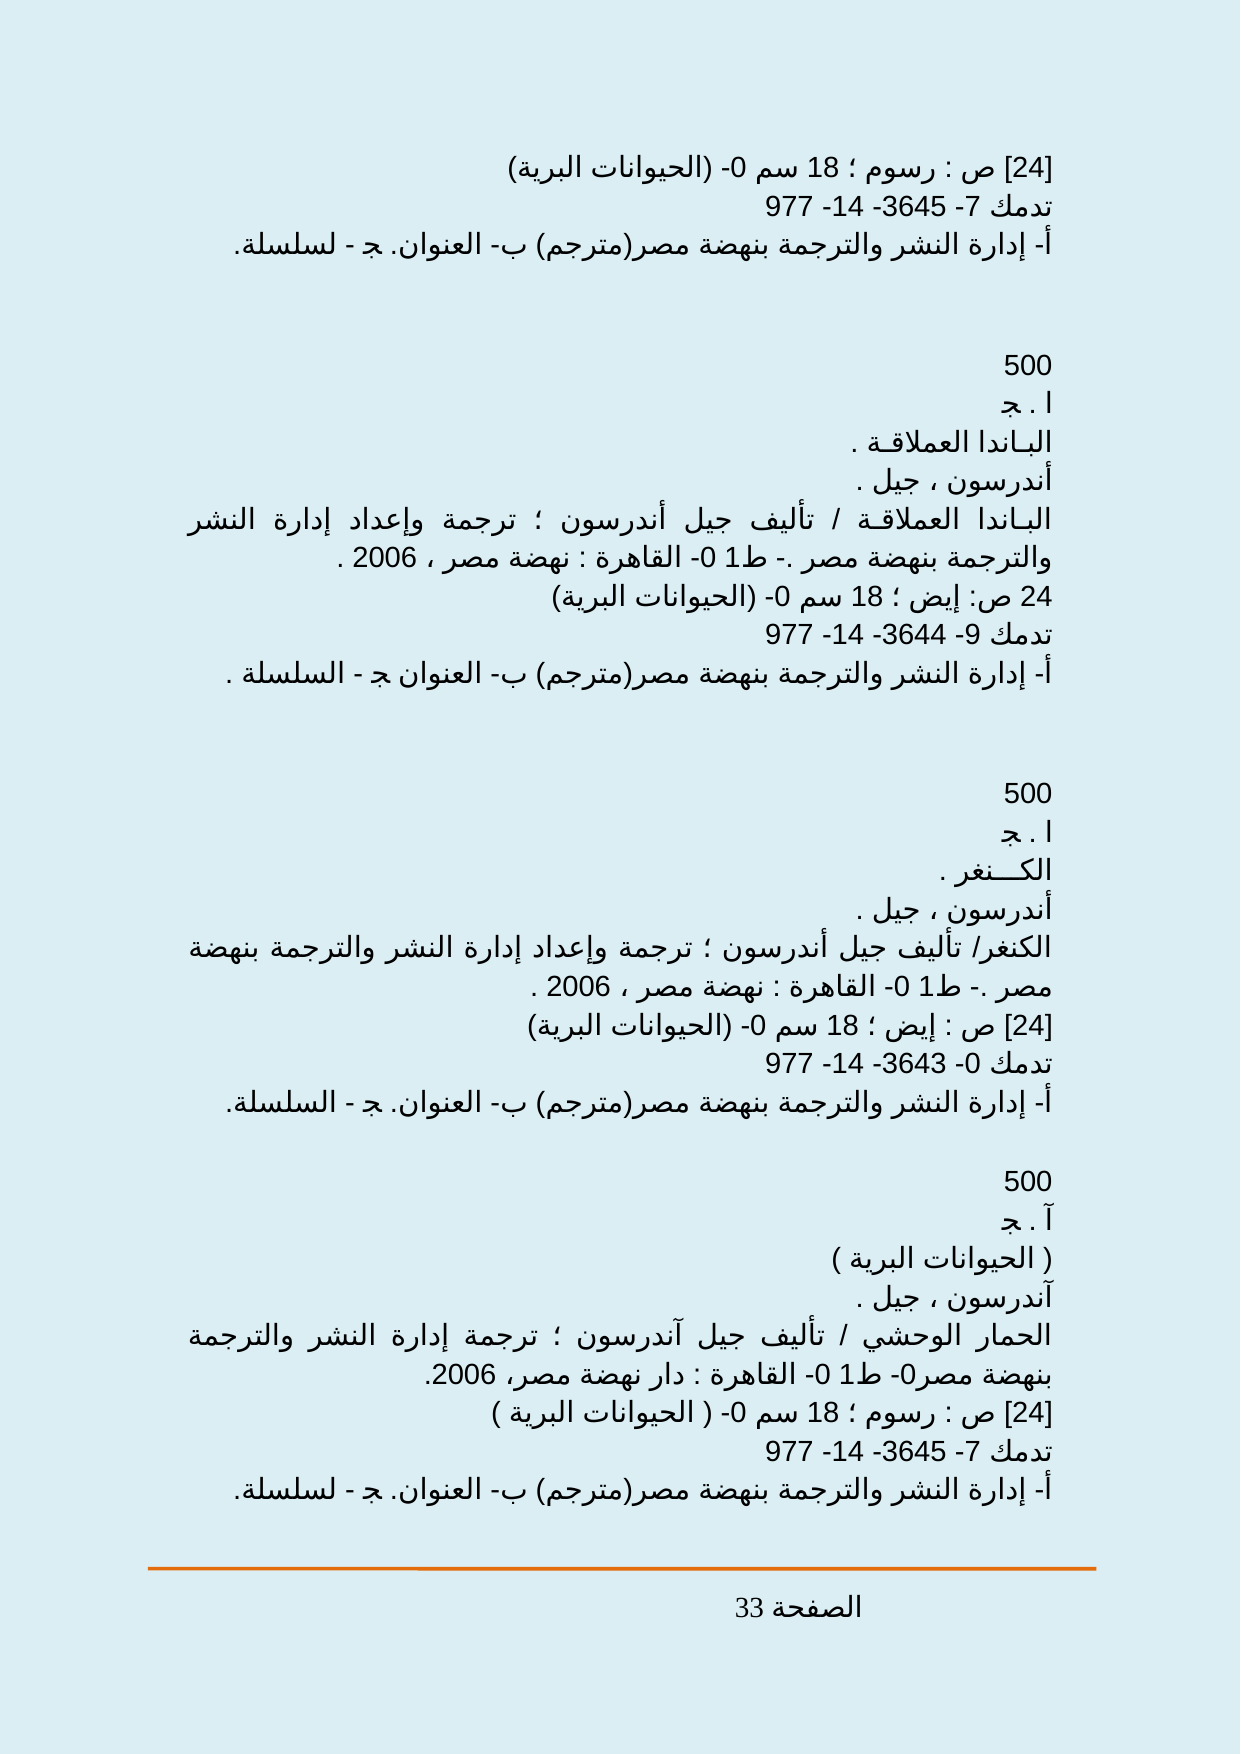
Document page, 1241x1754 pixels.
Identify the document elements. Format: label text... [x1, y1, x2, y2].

text ا . ﺠ [187, 386, 1053, 419]
text أ- إدارة النشر والترجمة بنهضة مصر(مترجم) ب- العنوان. ﺠ - لسلسلة. [187, 1472, 1053, 1506]
text أندرسون ، جيل . [187, 463, 1053, 497]
text الكـــنغر . [187, 853, 1053, 887]
text تدمك 7- 3645- 14- 977 [187, 188, 1053, 222]
text أ- إدارة النشر والترجمة بنهضة مصر(مترجم) ب- العنوان ﺠ - السلسلة . [187, 656, 1053, 689]
text أ- إدارة النشر والترجمة بنهضة مصر(مترجم) ب- العنوان. ﺠ - السلسلة. [187, 1084, 1053, 1118]
text البـاندا العملاقـة . [187, 424, 1053, 458]
text 500 [187, 1164, 1053, 1198]
text الكنغر/ تأليف جيل أندرسون ؛ ترجمة وإعداد إدارة النشر والترجمة بنهضة مصر .- ط1 0- القاهرة : نهضة مصر ، 2006 . [187, 930, 1053, 1002]
text ا . ﺠ [187, 815, 1053, 848]
text [24] ص : رسوم ؛ 18 سم 0- ( الحيوانات البرية ) [187, 1395, 1053, 1429]
text [24] ص : إيض ؛ 18 سم 0- (الحيوانات البرية) [187, 1007, 1053, 1041]
text الحمار الوحشي / تأليف جيل آندرسون ؛ ترجمة إدارة النشر والترجمة بنهضة مصر0- ط1 0- القاهرة : دار نهضة مصر، 2006. [187, 1318, 1053, 1390]
text [24] ص : رسوم ؛ 18 سم 0- (الحيوانات البرية) [187, 150, 1053, 183]
text آندرسون ، جيل . [187, 1280, 1053, 1313]
text البـاندا العملاقـة / تأليف جيل أندرسون ؛ ترجمة وإعداد إدارة النشر والترجمة بنهضة مصر .- ط1 0- القاهرة : نهضة مصر ، 2006 . [187, 502, 1053, 574]
text أندرسون ، جيل . [187, 892, 1053, 925]
text تدمك 9- 3644- 14- 977 [187, 617, 1053, 651]
text 500 [187, 347, 1053, 381]
text 500 [187, 776, 1053, 810]
text 24 ص: إيض ؛ 18 سم 0- (الحيوانات البرية) [187, 579, 1053, 612]
text أ- إدارة النشر والترجمة بنهضة مصر(مترجم) ب- العنوان. ﺠ - لسلسلة. [187, 227, 1053, 261]
text تدمك 7- 3645- 14- 977 [187, 1434, 1053, 1467]
text ( الحيوانات البرية ) [187, 1241, 1053, 1275]
text آ . ﺠ [187, 1203, 1053, 1236]
text تدمك 0- 3643- 14- 977 [187, 1046, 1053, 1079]
